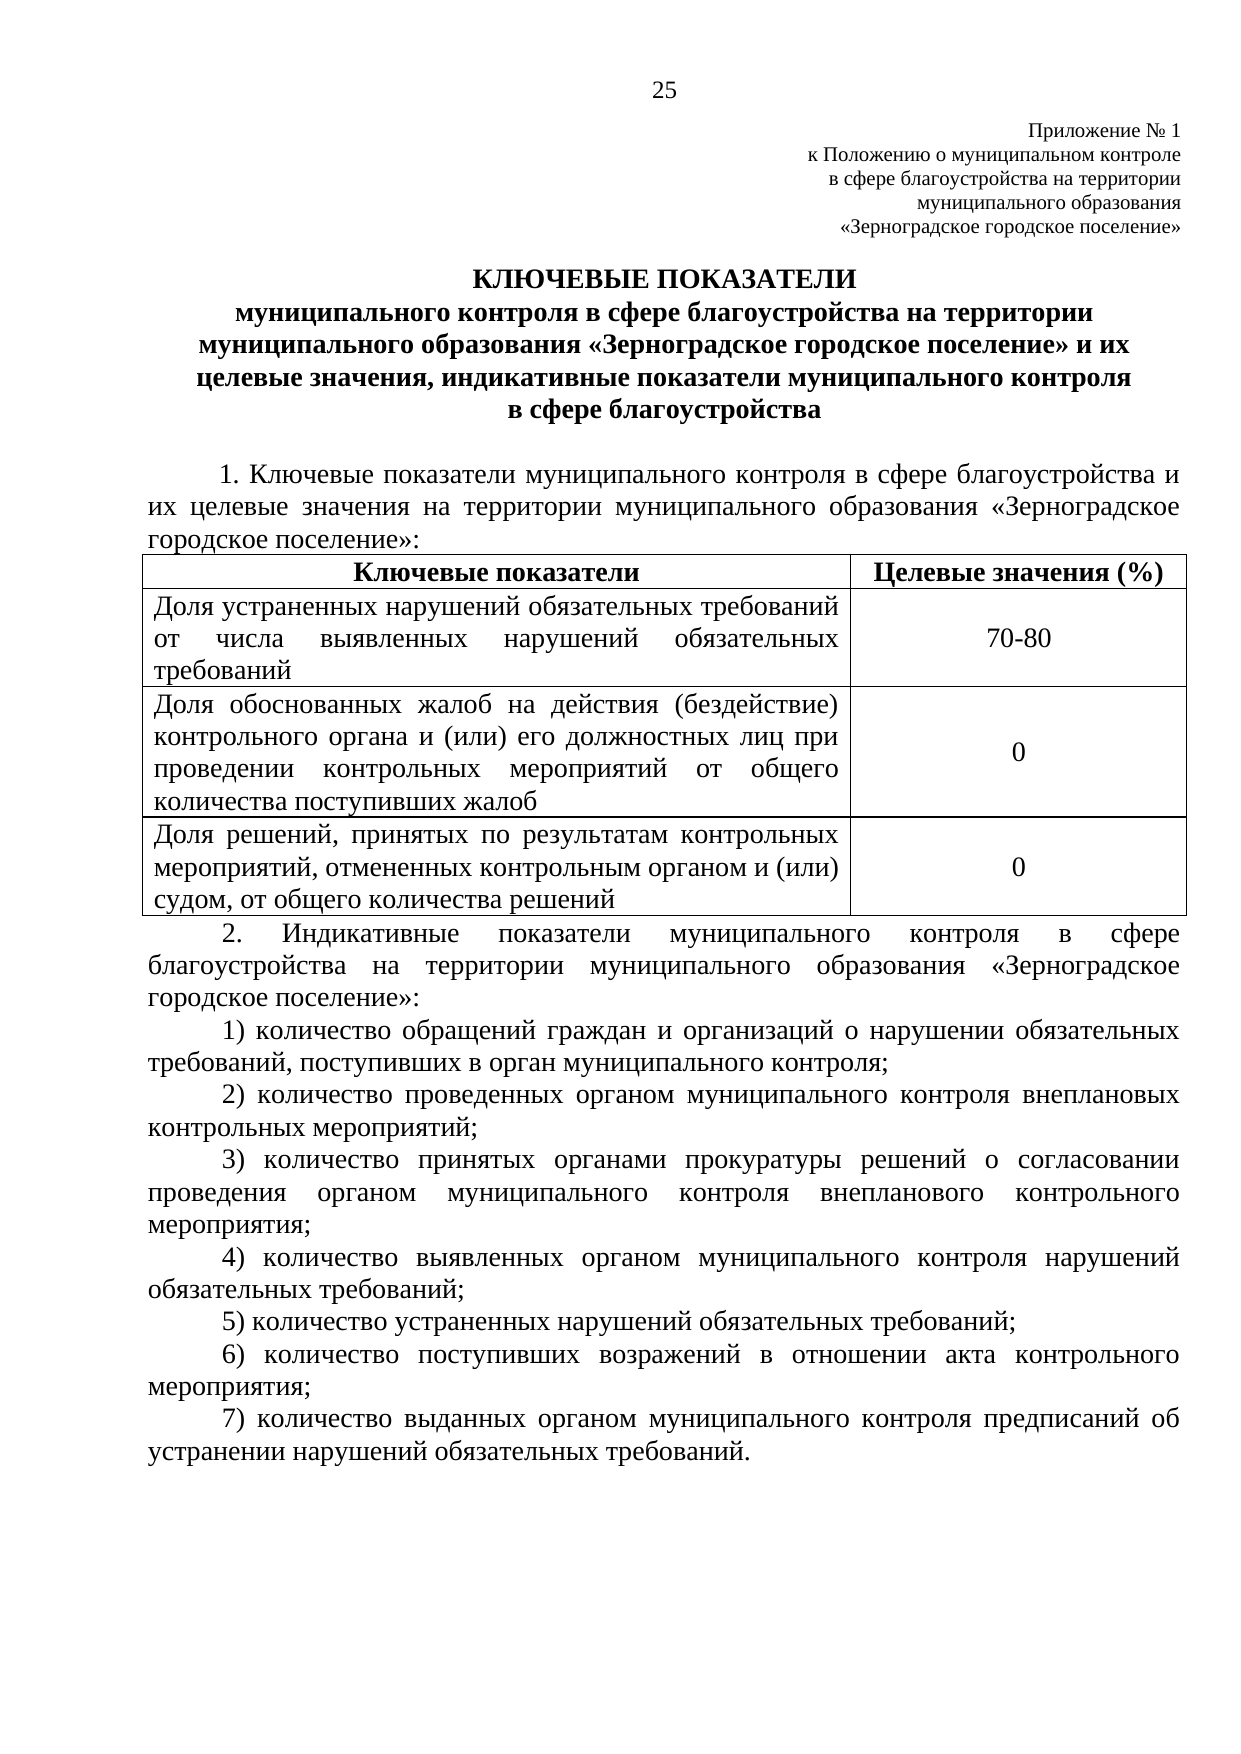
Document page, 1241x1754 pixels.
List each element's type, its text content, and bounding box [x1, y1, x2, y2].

text в сфере благоустройства на территории муниципального образования [738, 166, 1181, 214]
text 2. Индикативные показатели муниципального контроля в сфере благоустройства на территории муниципального образования «Зерноградское городское поселение»: [148, 916, 1181, 1013]
text муниципального контроля в сфере благоустройства на территории муниципального образования «Зерноградское городское поселение» и их целевые значения, индикативные показатели муниципального контроля [148, 295, 1181, 392]
text к Положению о муниципальном контроле [738, 142, 1181, 166]
text 4) количество выявленных органом муниципального контроля нарушений обязательных требований; [148, 1239, 1181, 1304]
table_cell 0 [851, 818, 1186, 914]
table_cell Доля устраненных нарушений обязательных требований от числа выявленных нарушений обязательных требований [143, 589, 850, 686]
text КЛЮЧЕВЫЕ ПОКАЗАТЕЛИ [148, 262, 1181, 295]
text 7) количество выданных органом муниципального контроля предписаний об устранении нарушений обязательных требований. [148, 1402, 1181, 1466]
text 5) количество устраненных нарушений обязательных требований; [148, 1304, 1181, 1337]
text 6) количество поступивших возражений в отношении акта контрольного мероприятия; [148, 1337, 1181, 1402]
text 1. Ключевые показатели муниципального контроля в сфере благоустройства и их целевые значения на территории муниципального образования «Зерноградское городское поселение»: [148, 457, 1181, 554]
text 1) количество обращений граждан и организаций о нарушении обязательных требований, поступивших в орган муниципального контроля; [148, 1013, 1181, 1078]
table_header Ключевые показатели [143, 555, 850, 587]
table_cell Доля обоснованных жалоб на действия (бездействие) контрольного органа и (или) его должностных лиц при проведении контрольных мероприятий от общего количества поступивших жалоб [143, 687, 850, 816]
text 2) количество проведенных органом муниципального контроля внеплановых контрольных мероприятий; [148, 1078, 1181, 1142]
text в сфере благоустройства [148, 392, 1181, 424]
table_cell 70-80 [851, 589, 1186, 686]
text Приложение № 1 [738, 118, 1181, 142]
table_header Целевые значения (%) [851, 555, 1186, 587]
text 3) количество принятых органами прокуратуры решений о согласовании проведения органом муниципального контроля внепланового контрольного мероприятия; [148, 1142, 1181, 1239]
table_cell Доля решений, принятых по результатам контрольных мероприятий, отмененных контрольным органом и (или) судом, от общего количества решений [143, 818, 850, 914]
table_cell 0 [851, 687, 1186, 816]
text «Зерноградское городское поселение» [738, 214, 1181, 238]
